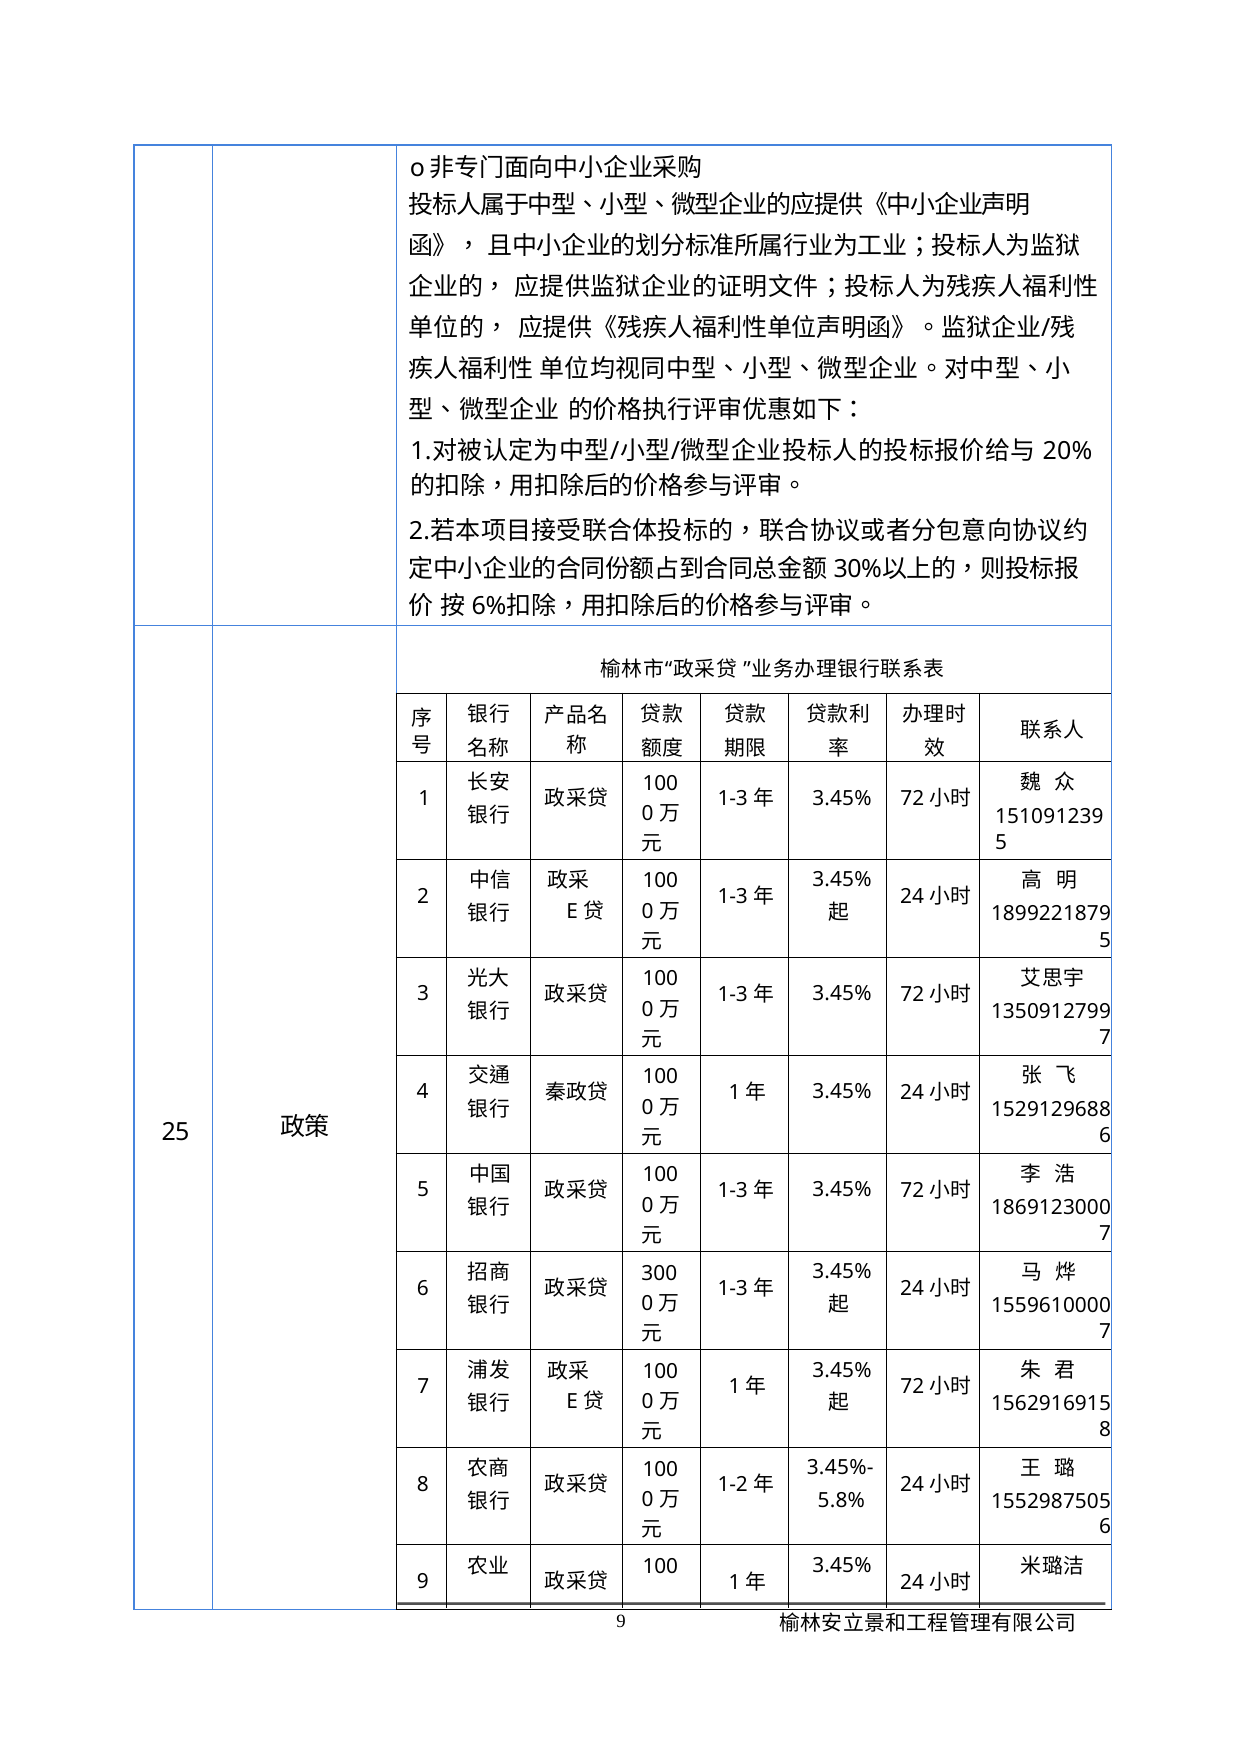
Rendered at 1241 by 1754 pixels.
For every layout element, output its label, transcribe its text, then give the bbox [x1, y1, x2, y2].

table_cell 榆林市“政采贷 ”业务办理银行联系表 [397, 626, 1111, 693]
table_cell 3.45% [789, 762, 886, 859]
table_cell 72 小时 [887, 1154, 979, 1251]
table_cell 3 [397, 958, 446, 1054]
table_cell 72 小时 [887, 762, 979, 859]
table_cell 72 小时 [887, 958, 979, 1054]
table_cell 1000 万元 [623, 1545, 700, 1608]
table_cell 产品名 称 [531, 694, 622, 761]
table_cell 1-2 年 [701, 1448, 788, 1544]
table_cell 3.45% 起 [789, 860, 886, 957]
table_cell 1000 万元 [623, 1056, 700, 1153]
table_cell 3.45% 起 [789, 1350, 886, 1447]
table_cell 1-3 年 [701, 1154, 788, 1251]
table_cell 政采贷 [531, 1448, 622, 1544]
table_cell 24 小时 [887, 860, 979, 957]
table_cell 政采贷 [531, 958, 622, 1054]
table_header [213, 146, 396, 625]
table_cell 1 [397, 762, 446, 859]
table_cell 1000 万元 [623, 1154, 700, 1251]
table_cell 1-3 年 [701, 860, 788, 957]
table_cell 魏 众 1510912395 [980, 762, 1111, 859]
table_cell 王 璐 15529875056 [980, 1448, 1111, 1544]
table_cell 政采贷 [531, 1154, 622, 1251]
table_cell 1 年 [701, 1350, 788, 1447]
table_cell 5 [397, 1154, 446, 1251]
table_cell 4 [397, 1056, 446, 1153]
table_cell 政采贷 [531, 1545, 622, 1608]
table_cell 中信 银行 [447, 860, 530, 957]
table_cell 艾思宇 13509127997 [980, 958, 1111, 1054]
table_cell 24 小时 [887, 1448, 979, 1544]
table_cell 7 [397, 1350, 446, 1447]
table_cell 1000 万元 [623, 1350, 700, 1447]
table_cell 1-3 年 [701, 762, 788, 859]
table_cell 25 [135, 626, 212, 1608]
table_cell 贷款 期限 [701, 694, 788, 761]
table_cell 贷款利 率 [789, 694, 886, 761]
table_cell 3.45% [789, 1056, 886, 1153]
table_cell 1 年 [701, 1545, 788, 1608]
table_cell 招商 银行 [447, 1252, 530, 1349]
table_cell 政策 [213, 626, 396, 1608]
table_cell 农业 银行 [447, 1545, 530, 1608]
table_cell 9 [397, 1545, 446, 1608]
table_cell 1000 万元 [623, 860, 700, 957]
table_cell 3.45%- 5.8% [789, 1448, 886, 1544]
table_cell 3.45% 以上 [789, 1545, 886, 1608]
table_cell 联系人 [980, 694, 1111, 761]
table_cell 中国 银行 [447, 1154, 530, 1251]
table_cell 交通 银行 [447, 1056, 530, 1153]
table_cell 农商 银行 [447, 1448, 530, 1544]
table_cell 朱 君 15629169158 [980, 1350, 1111, 1447]
table_cell 1000 万元 [623, 1448, 700, 1544]
table_header o非专门面向中小企业采购 投标人属于中型、小型、微型企业的应提供《中小企业声明函》， 且中小企业的划分标准所属行业为工业；投标人为监狱企业的， 应提供监狱企业的证明文件；投标人为残疾人福利性单位的， 应提供《残疾人福利性单位声明函》。监狱企业/残疾人福利性 单位均视同中型、小型、微型企业。对中型、小型、微型企业 的价格执行评审优惠如下： 1.对被认定为中型/小型/微型企业投标人的投标报价给与 20% 的扣除，用扣除后的价格参与评审。 2.若本项目接受联合体投标的，联合协议或者分包意向协议约 定中小企业的合同份额占到合同总金额 30%以上的，则投标报价 按 6%扣除，用扣除后的价格参与评审。 [397, 146, 1111, 625]
table_cell 序 号 [397, 694, 446, 761]
table_cell 高 明 18992218795 [980, 860, 1111, 957]
table_cell 1000 万元 [623, 958, 700, 1054]
table_cell 1000 万元 [623, 762, 700, 859]
table_cell 3.45% [789, 958, 886, 1054]
table_cell 3.45% 起 [789, 1252, 886, 1349]
table_cell 1-3 年 [701, 1252, 788, 1349]
table_cell 1-3 年 [701, 958, 788, 1054]
table_cell 长安 银行 [447, 762, 530, 859]
table_cell 马 烨 15596100007 [980, 1252, 1111, 1349]
table_header [135, 146, 212, 625]
table_cell 6 [397, 1252, 446, 1349]
table_cell 24 小时 [887, 1056, 979, 1153]
table_cell 政采 E 贷 [531, 1350, 622, 1447]
table_cell 24 小时 [887, 1545, 979, 1608]
table_cell 米璐洁 18966997666 [980, 1545, 1111, 1608]
table_cell 1 年 [701, 1056, 788, 1153]
table_cell 3000 万元 [623, 1252, 700, 1349]
table_cell 2 [397, 860, 446, 957]
table_cell 秦政贷 [531, 1056, 622, 1153]
table_cell 银行 名称 [447, 694, 530, 761]
table_cell 浦发 银行 [447, 1350, 530, 1447]
table_cell 3.45% [789, 1154, 886, 1251]
table_cell 72 小时 [887, 1350, 979, 1447]
table_cell 办理时 效 [887, 694, 979, 761]
table_cell 政采贷 [531, 1252, 622, 1349]
table_cell 24 小时 [887, 1252, 979, 1349]
table_cell 8 [397, 1448, 446, 1544]
table_cell 李 浩 18691230007 [980, 1154, 1111, 1251]
table_cell 贷款 额度 [623, 694, 700, 761]
table_cell 政采 E 贷 [531, 860, 622, 957]
table_cell 政采贷 [531, 762, 622, 859]
table_cell 光大 银行 [447, 958, 530, 1054]
table_cell 张 飞 15291296886 [980, 1056, 1111, 1153]
